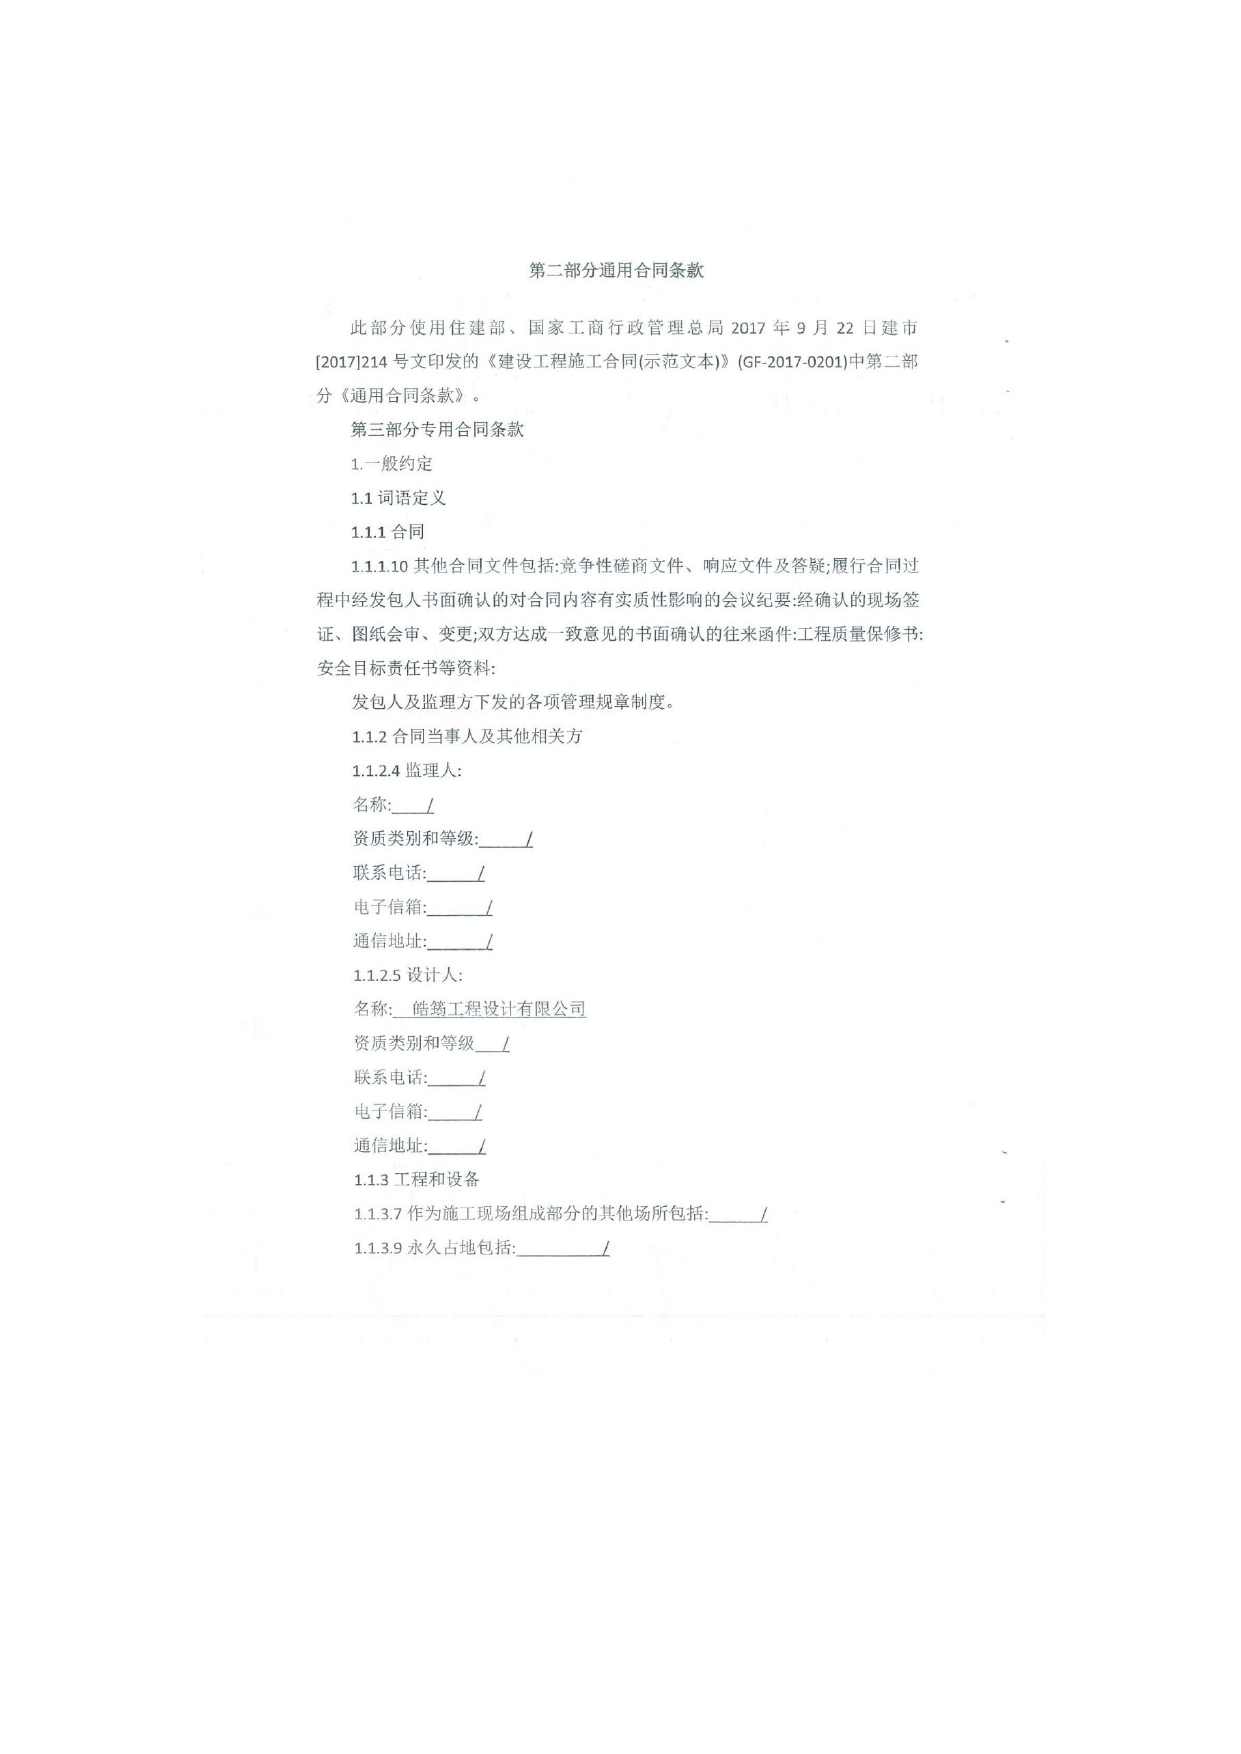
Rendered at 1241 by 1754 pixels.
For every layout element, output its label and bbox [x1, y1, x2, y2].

picture [187, 162, 1053, 1386]
